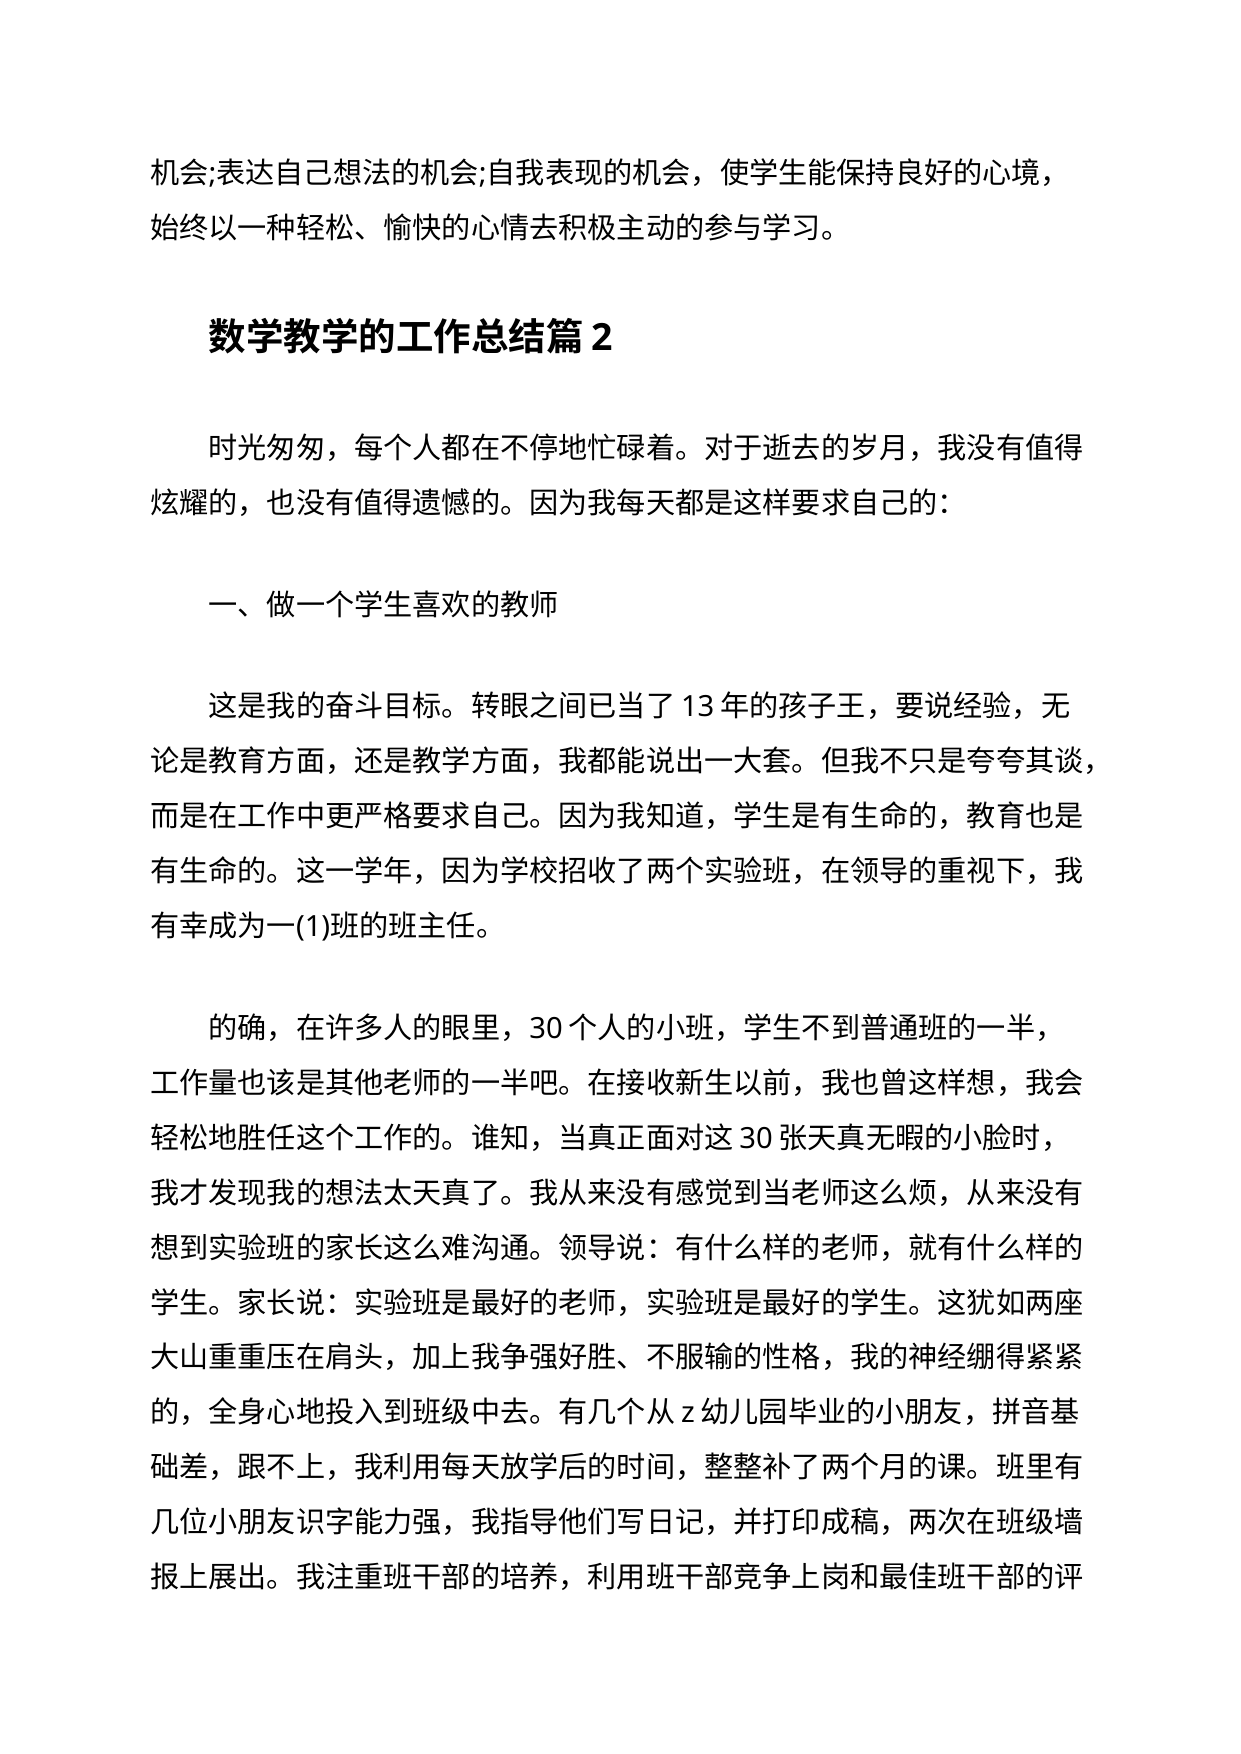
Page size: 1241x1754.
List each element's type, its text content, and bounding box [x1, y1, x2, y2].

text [150, 1004, 1090, 1596]
text 一、做一个学生喜欢的教师 [150, 581, 1090, 623]
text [150, 150, 1090, 247]
text 这是我的奋斗目标。转眼之间已当了13年的孩子王，要说经验，无论是教育方面，还是教学方面，我都能说出一大套。但我不只是夸夸其谈，而是在工作中更严格要求自己。因为我知道，学生是有生命的，教育也是有生命的。这一学年，因为学校招收了两个实验班，在领导的重视下，我有幸成为一(1)班的班主任。 [150, 683, 1090, 945]
text 时光匆匆，每个人都在不停地忙碌着。对于逝去的岁月，我没有值得炫耀的，也没有值得遗憾的。因为我每天都是这样要求自己的： [150, 424, 1090, 522]
text 数学教学的工作总结篇2 [150, 307, 1090, 361]
